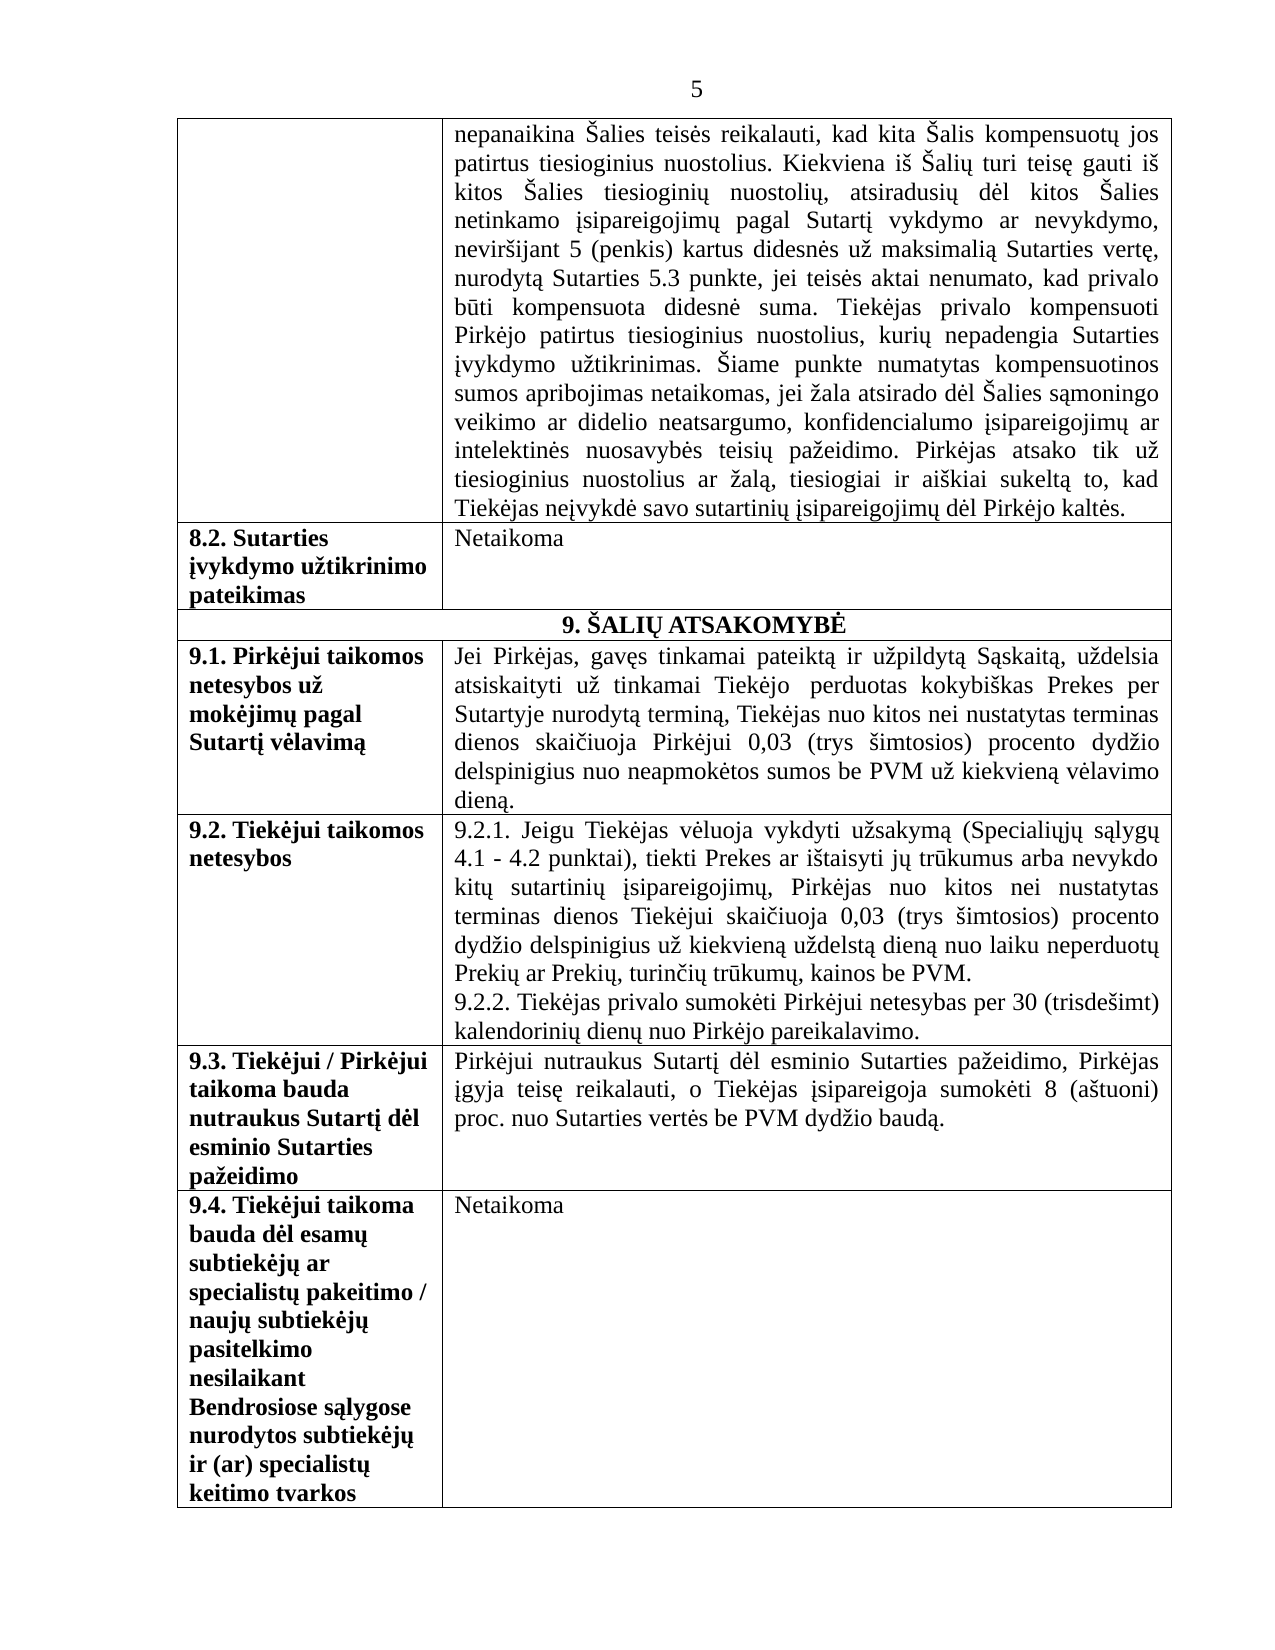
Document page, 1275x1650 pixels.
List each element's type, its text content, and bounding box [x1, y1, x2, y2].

table_cell 8.2. Sutarties įvykdymo užtikrinimo pateikimas [178, 523, 442, 609]
table_cell 9.4. Tiekėjui taikoma bauda dėl esamų subtiekėjų ar specialistų pakeitimo / naujų subtiekėjų pasitelkimo nesilaikant Bendrosiose sąlygose nurodytos subtiekėjų ir (ar) specialistų keitimo tvarkos [178, 1191, 442, 1507]
table_cell Netaikoma [443, 1191, 1171, 1507]
table_cell Jei Pirkėjas, gavęs tinkamai pateiktą ir užpildytą Sąskaitą, uždelsia atsiskaityti už tinkamai Tiekėjo perduotas kokybiškas Prekes per Sutartyje nurodytą terminą, Tiekėjas nuo kitos nei nustatytas terminas dienos skaičiuoja Pirkėjui 0,03 (trys šimtosios) procento dydžio delspinigius nuo neapmokėtos sumos be PVM už kiekvieną vėlavimo dieną. [443, 641, 1171, 814]
table_cell 9. ŠALIŲ ATSAKOMYBĖ [178, 610, 1171, 640]
table_cell 9.2.1. Jeigu Tiekėjas vėluoja vykdyti užsakymą (Specialiųjų sąlygų 4.1 - 4.2 punktai), tiekti Prekes ar ištaisyti jų trūkumus arba nevykdo kitų sutartinių įsipareigojimų, Pirkėjas nuo kitos nei nustatytas terminas dienos Tiekėjui skaičiuoja 0,03 (trys šimtosios) procento dydžio delspinigius už kiekvieną uždelstą dieną nuo laiku neperduotų Prekių ar Prekių, turinčių trūkumų, kainos be PVM. 9.2.2. Tiekėjas privalo sumokėti Pirkėjui netesybas per 30 (trisdešimt) kalendorinių dienų nuo Pirkėjo pareikalavimo. [443, 815, 1171, 1045]
table_cell 9.2. Tiekėjui taikomos netesybos [178, 815, 442, 1045]
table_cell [178, 119, 442, 522]
table_cell 9.1. Pirkėjui taikomos netesybos už mokėjimų pagal Sutartį vėlavimą [178, 641, 442, 814]
table_cell Pirkėjui nutraukus Sutartį dėl esminio Sutarties pažeidimo, Pirkėjas įgyja teisę reikalauti, o Tiekėjas įsipareigoja sumokėti 8 (aštuoni) proc. nuo Sutarties vertės be PVM dydžio baudą. [443, 1046, 1171, 1189]
table_cell Netaikoma [443, 523, 1171, 609]
table_cell 9.3. Tiekėjui / Pirkėjui taikoma bauda nutraukus Sutartį dėl esminio Sutarties pažeidimo [178, 1046, 442, 1189]
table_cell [443, 119, 1171, 522]
